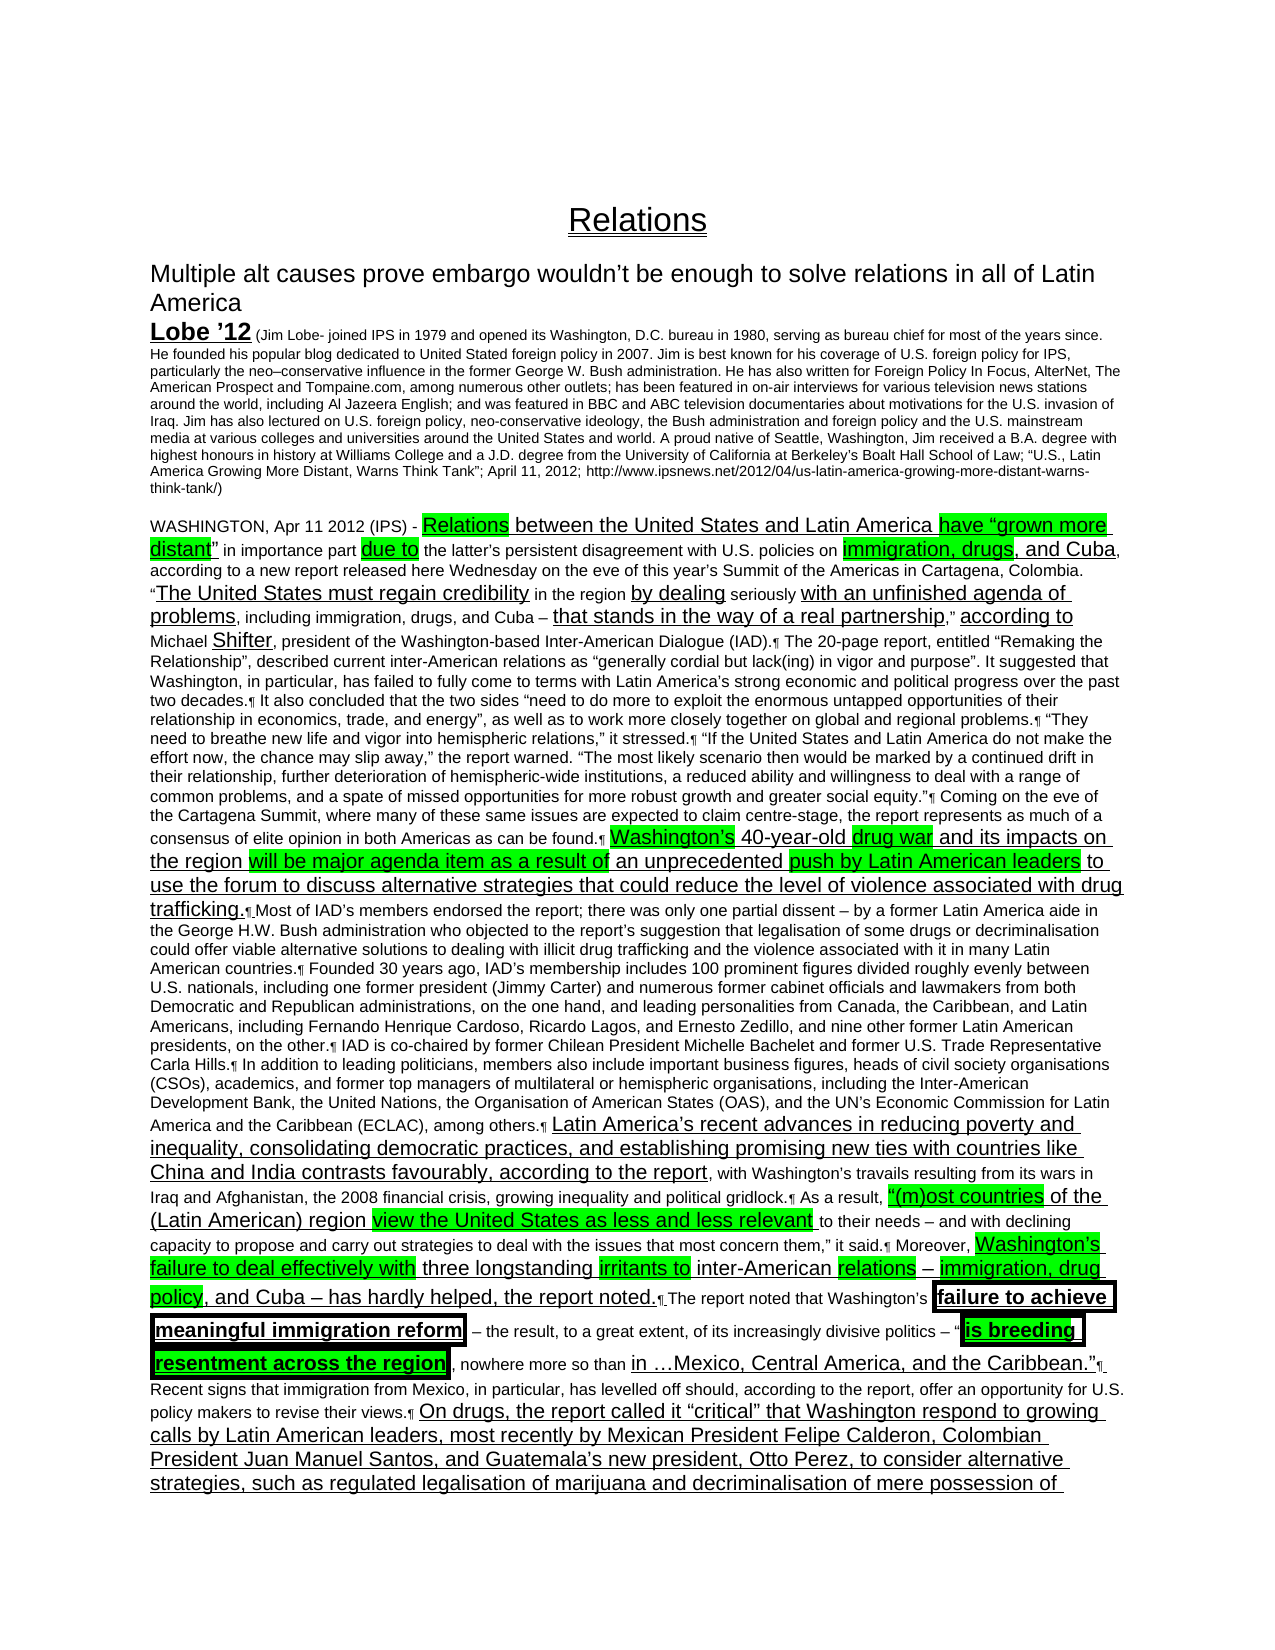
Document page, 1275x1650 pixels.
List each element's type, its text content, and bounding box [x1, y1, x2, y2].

text Lobe ’12 (Jim Lobe- joined IPS in 1979 and opened its Washington, D.C. bureau in 1980, serving as bureau chief for most of the years since. He founded his popular blog dedicated to United Stated foreign policy in 2007. Jim is best known for his coverage of U.S. foreign policy for IPS, particularly the neo–conservative influence in the former George W. Bush administration. He has also written for Foreign Policy In Focus, AlterNet, The American Prospect and Tompaine.com, among numerous other outlets; has been featured in on-air interviews for various television news stations around the world, including Al Jazeera English; and was featured in BBC and ABC television documentaries about motivations for the U.S. invasion of Iraq. Jim has also lectured on U.S. foreign policy, neo-conservative ideology, the Bush administration and foreign policy and the U.S. mainstream media at various colleges and universities around the United States and world. A proud native of Seattle, Washington, Jim received a B.A. degree with highest honours in history at Williams College and a J.D. degree from the University of California at Berkeley’s Boalt Hall School of Law; “U.S., Latin America Growing More Distant, Warns Think Tank”; April 11, 2012; http://www.ipsnews.net/2012/04/us-latin-america-growing-more-distant-warns-think-tank/) [150, 317, 1125, 496]
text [150, 513, 1125, 1495]
subtitle Multiple alt causes prove embargo wouldn’t be enough to solve relations in all of Latin America [150, 259, 1125, 317]
subtitle Relations [150, 200, 1125, 238]
